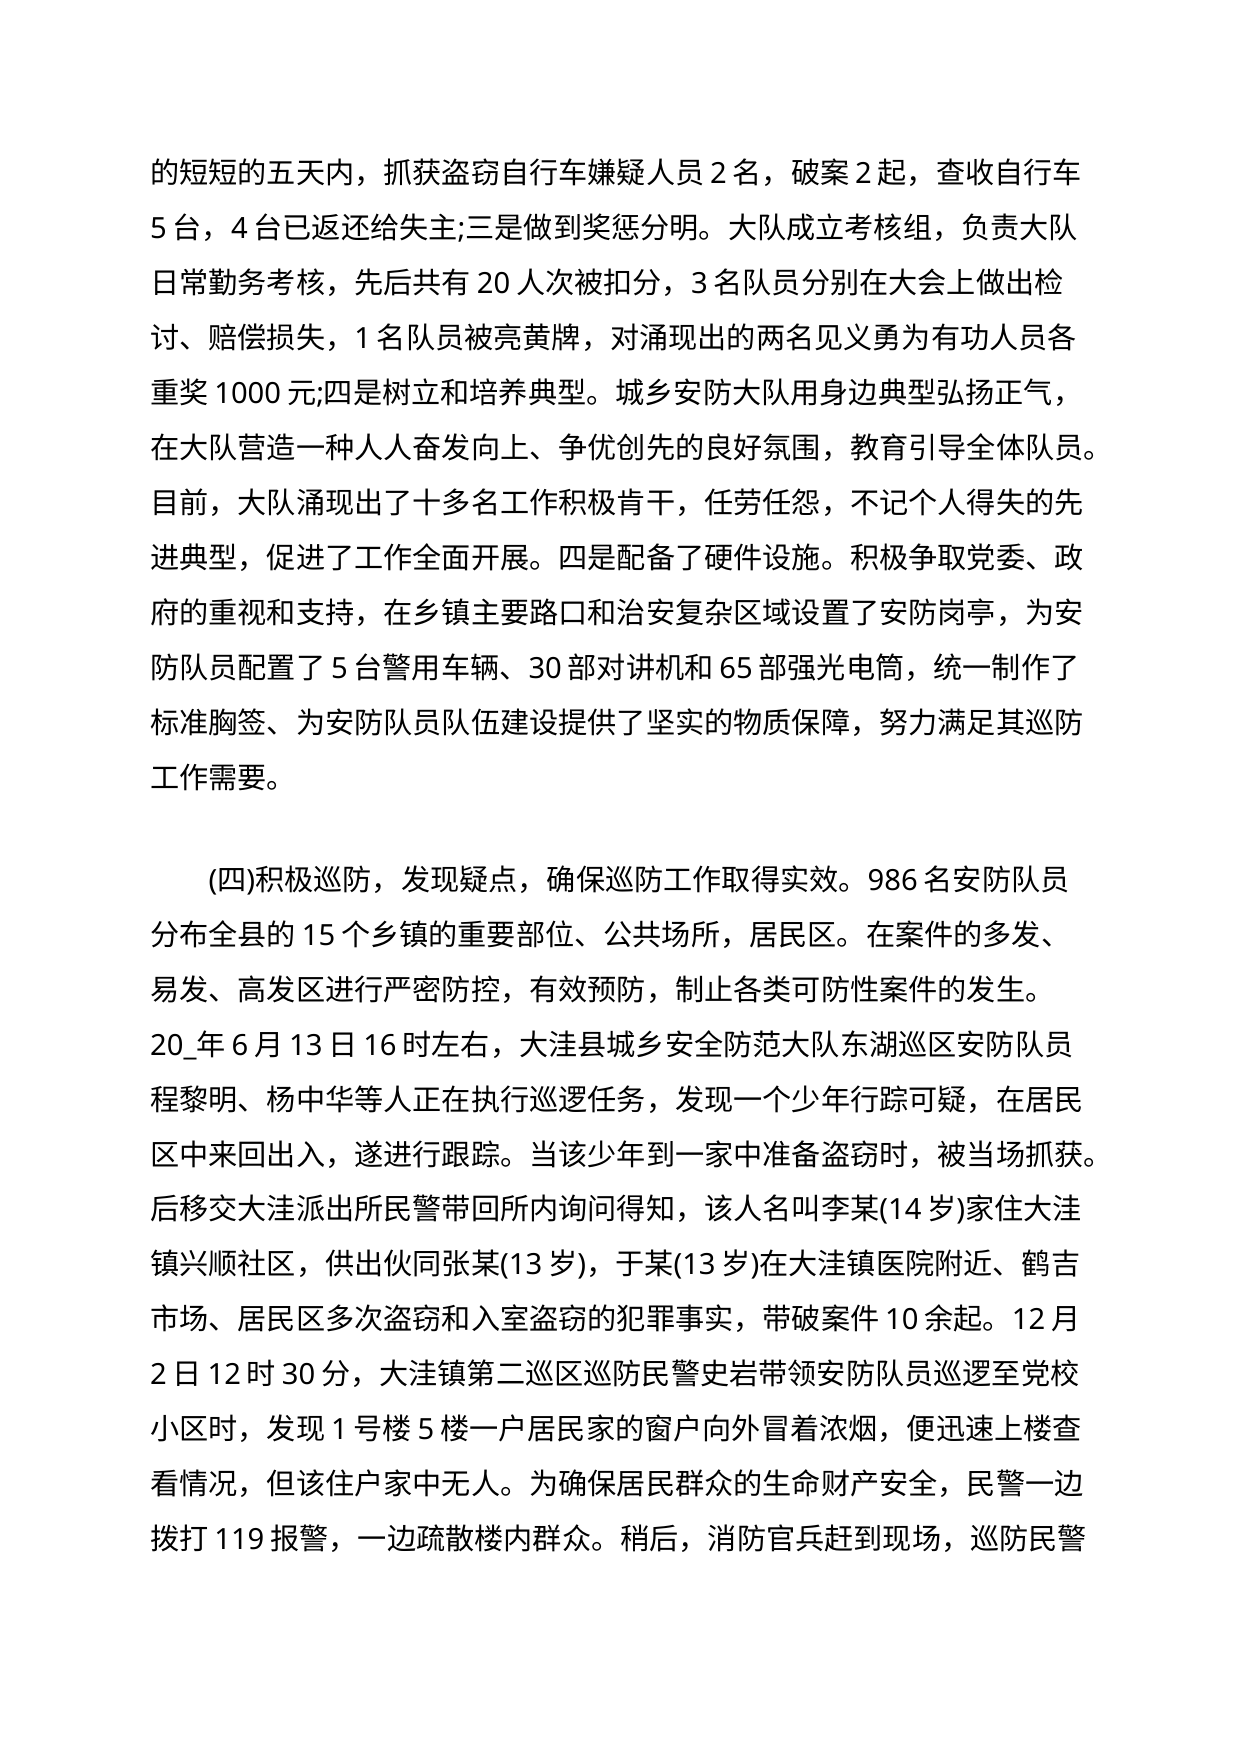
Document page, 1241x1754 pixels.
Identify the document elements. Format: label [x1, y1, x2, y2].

text [150, 856, 1090, 1558]
text [150, 150, 1090, 797]
